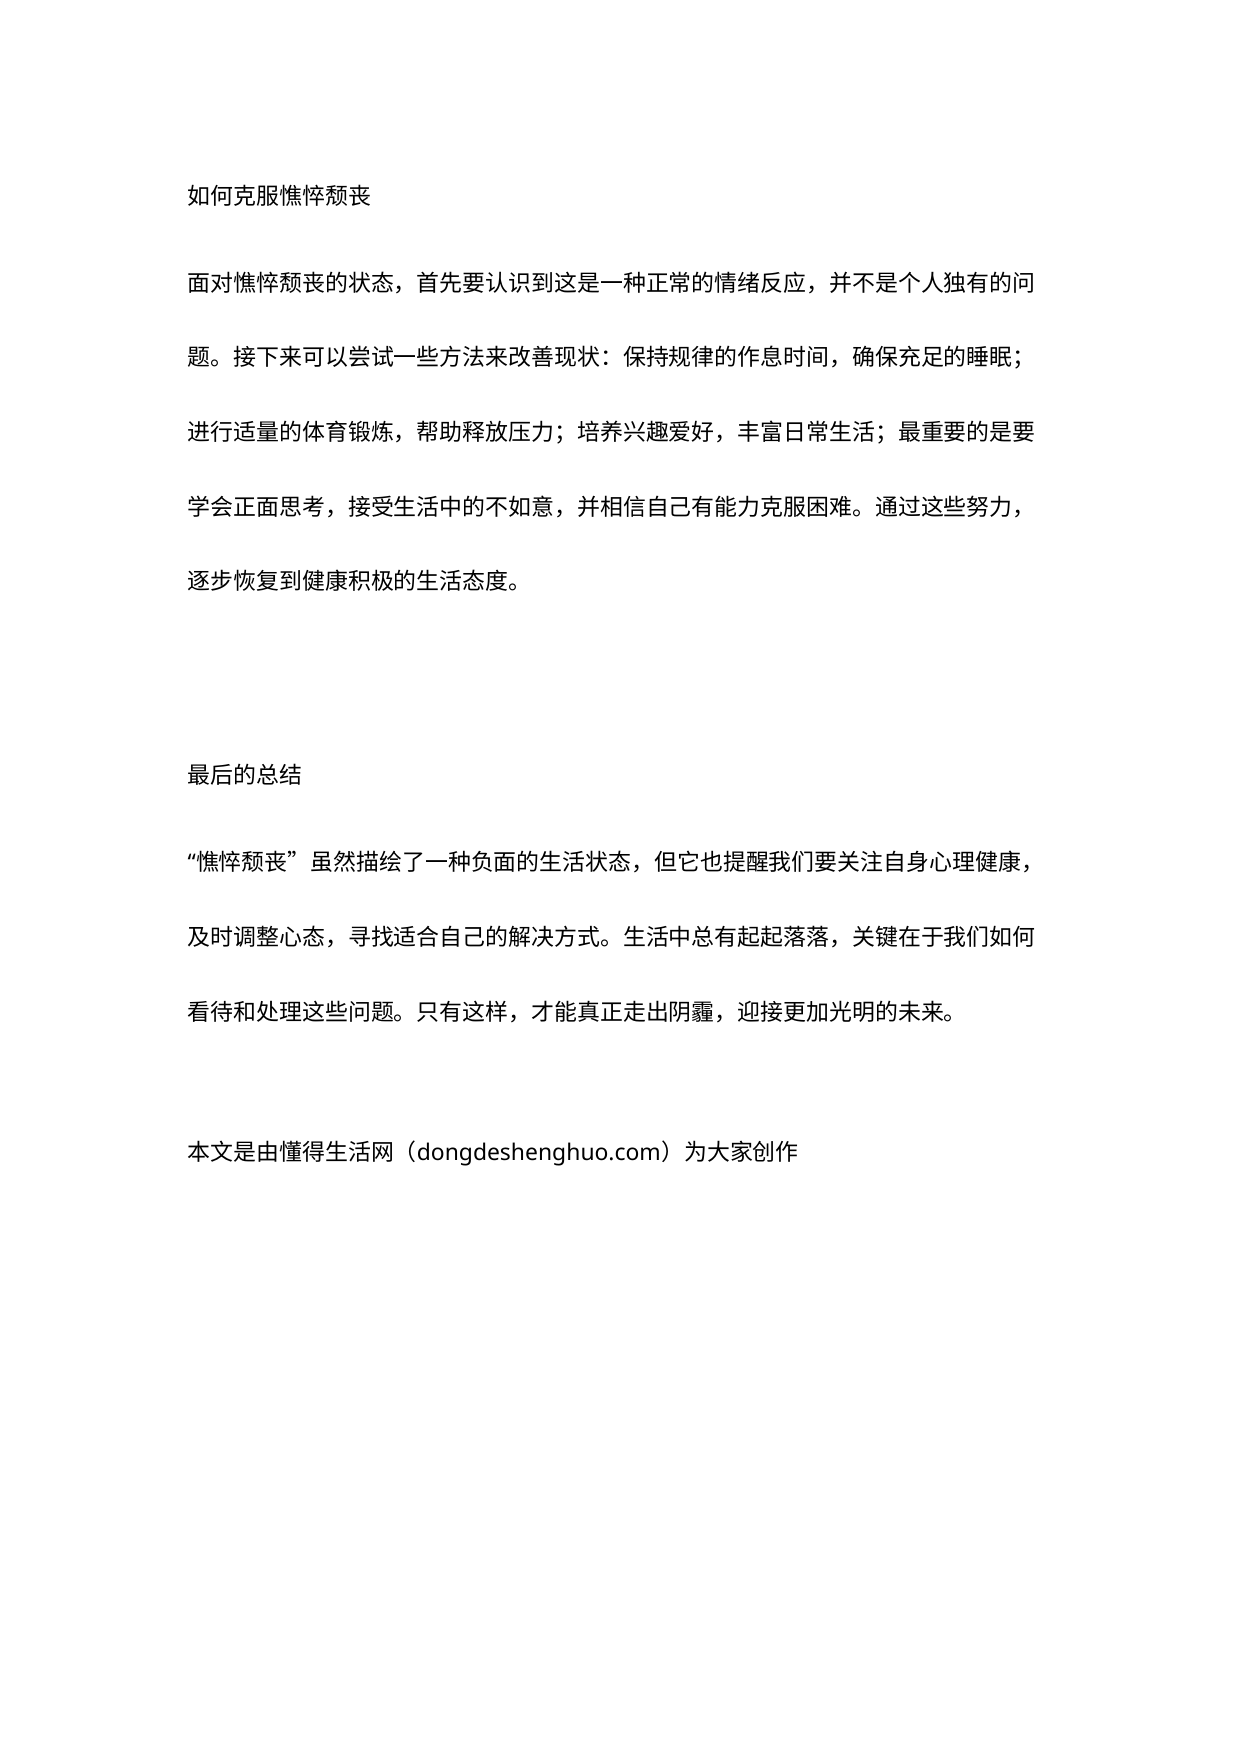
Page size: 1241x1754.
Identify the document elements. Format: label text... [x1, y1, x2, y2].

text 如何克服憔悴颓丧 [187, 162, 1053, 227]
text 最后的总结 [187, 742, 1053, 807]
text “憔悴颓丧”虽然描绘了一种负面的生活状态，但它也提醒我们要关注自身心理健康，及时调整心态，寻找适合自己的解决方式。生活中总有起起落落，关键在于我们如何看待和处理这些问题。只有这样，才能真正走出阴霾，迎接更加光明的未来。 [187, 828, 1053, 1042]
text 本文是由懂得生活网（dongdeshenghuo.com）为大家创作 [187, 1118, 1053, 1183]
text 面对憔悴颓丧的状态，首先要认识到这是一种正常的情绪反应，并不是个人独有的问题。接下来可以尝试一些方法来改善现状：保持规律的作息时间，确保充足的睡眠；进行适量的体育锻炼，帮助释放压力；培养兴趣爱好，丰富日常生活；最重要的是要学会正面思考，接受生活中的不如意，并相信自己有能力克服困难。通过这些努力，逐步恢复到健康积极的生活态度。 [187, 248, 1053, 612]
